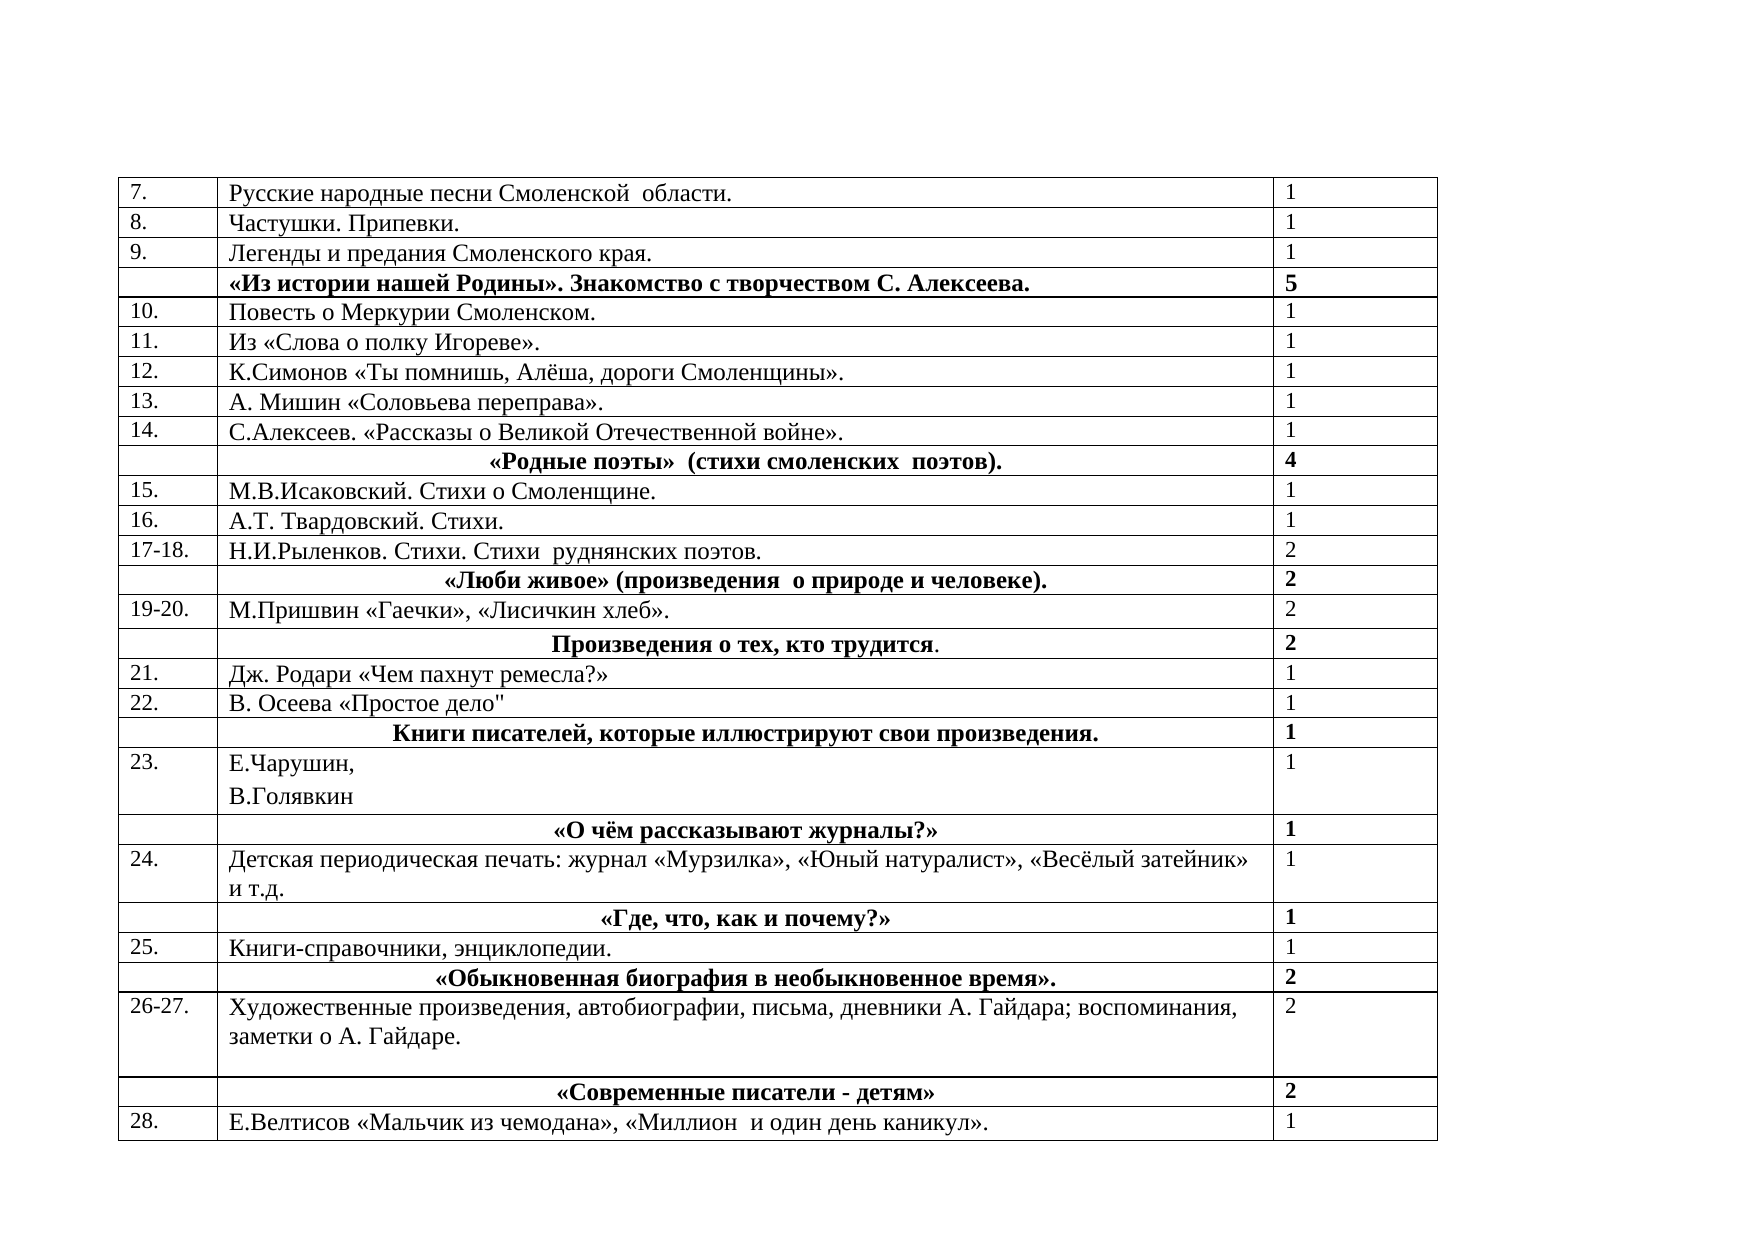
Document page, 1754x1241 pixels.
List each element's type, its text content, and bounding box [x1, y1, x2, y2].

table_cell Книги-справочники, энциклопедии. [218, 933, 1273, 962]
table_cell Легенды и предания Смоленского края. [218, 238, 1273, 267]
table_cell 15. [119, 476, 217, 505]
table_cell 12. [119, 357, 217, 386]
table_cell 1 [1274, 387, 1437, 416]
table_cell [119, 718, 217, 747]
table_cell 2 [1274, 993, 1437, 1076]
table_cell 1 [1274, 238, 1437, 267]
table_cell 1 [1274, 718, 1437, 747]
table_cell 2 [1274, 1078, 1437, 1106]
table_cell 23. [119, 748, 217, 814]
table_cell М.Пришвин «Гаечки», «Лисичкин хлеб». [218, 595, 1273, 628]
table_cell 1 [1274, 1107, 1437, 1140]
table_cell 16. [119, 506, 217, 535]
table_cell В. Осеева «Простое дело" [218, 689, 1273, 717]
table_cell 2 [1274, 595, 1437, 628]
table_cell 7. [119, 178, 217, 207]
table_cell 2 [1274, 963, 1437, 991]
table_cell 4 [1274, 446, 1437, 475]
table_cell 1 [1274, 845, 1437, 902]
table_cell Частушки. Припевки. [218, 208, 1273, 237]
table_cell Повесть о Меркурии Смоленском. [218, 298, 1273, 326]
table_cell 1 [1274, 208, 1437, 237]
table_cell [119, 903, 217, 932]
table_cell [119, 268, 217, 296]
table_cell «Обыкновенная биография в необыкновенное время». [218, 963, 1273, 991]
table_cell 1 [1274, 476, 1437, 505]
table_cell 22. [119, 689, 217, 717]
table_cell Е.Чарушин, В.Голявкин [218, 748, 1273, 814]
table_cell 9. [119, 238, 217, 267]
table_cell Н.И.Рыленков. Стихи. Стихи руднянских поэтов. [218, 536, 1273, 564]
table_cell 1 [1274, 903, 1437, 932]
table_cell 28. [119, 1107, 217, 1140]
table_cell 1 [1274, 748, 1437, 814]
table_cell 26-27. [119, 993, 217, 1076]
table_cell С.Алексеев. «Рассказы о Великой Отечественной войне». [218, 417, 1273, 445]
table_cell [119, 629, 217, 658]
table_cell Дж. Родари «Чем пахнут ремесла?» [218, 659, 1273, 687]
table_cell 24. [119, 845, 217, 902]
table_cell «Из истории нашей Родины». Знакомство с творчеством С. Алексеева. [218, 268, 1273, 296]
table_cell 1 [1274, 815, 1437, 843]
table_cell «Люби живое» (произведения о природе и человеке). [218, 566, 1273, 594]
table_cell «Родные поэты» (стихи смоленских поэтов). [218, 446, 1273, 475]
table_cell [119, 566, 217, 594]
table_cell 17-18. [119, 536, 217, 564]
table_cell «Современные писатели - детям» [218, 1078, 1273, 1106]
table_cell 2 [1274, 629, 1437, 658]
table_cell 21. [119, 659, 217, 687]
table_cell 1 [1274, 933, 1437, 962]
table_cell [218, 1107, 1273, 1140]
table_cell 8. [119, 208, 217, 237]
table_cell 1 [1274, 659, 1437, 687]
table_cell М.В.Исаковский. Стихи о Смоленщине. [218, 476, 1273, 505]
table_cell К.Симонов «Ты помнишь, Алёша, дороги Смоленщины». [218, 357, 1273, 386]
table_cell 11. [119, 327, 217, 356]
table_cell 2 [1274, 566, 1437, 594]
table_cell «Где, что, как и почему?» [218, 903, 1273, 932]
table_cell 1 [1274, 506, 1437, 535]
table_cell Произведения о тех, кто трудится. [218, 629, 1273, 658]
table_cell 1 [1274, 689, 1437, 717]
table_cell Русские народные песни Смоленской области. [218, 178, 1273, 207]
table_cell [119, 963, 217, 991]
table_cell Книги писателей, которые иллюстрируют свои произведения. [218, 718, 1273, 747]
table_cell 1 [1274, 357, 1437, 386]
table_cell 1 [1274, 327, 1437, 356]
table_cell 14. [119, 417, 217, 445]
table_cell А. Мишин «Соловьева переправа». [218, 387, 1273, 416]
table_cell Художественные произведения, автобиографии, письма, дневники А. Гайдара; воспоминания, заметки о А. Гайдаре. [218, 993, 1273, 1076]
table_cell 2 [1274, 536, 1437, 564]
table_cell 10. [119, 298, 217, 326]
table_cell 25. [119, 933, 217, 962]
table_cell А.Т. Твардовский. Стихи. [218, 506, 1273, 535]
table_cell [119, 815, 217, 843]
table_cell 13. [119, 387, 217, 416]
table_cell 5 [1274, 268, 1437, 296]
table_cell 1 [1274, 417, 1437, 445]
table_cell 1 [1274, 298, 1437, 326]
table_cell «О чём рассказывают журналы?» [218, 815, 1273, 843]
table_cell 19-20. [119, 595, 217, 628]
table_cell Детская периодическая печать: журнал «Мурзилка», «Юный натуралист», «Весёлый затейник» и т.д. [218, 845, 1273, 902]
table_cell 1 [1274, 178, 1437, 207]
table_cell [119, 1078, 217, 1106]
table_cell Из «Слова о полку Игореве». [218, 327, 1273, 356]
table_cell [119, 446, 217, 475]
